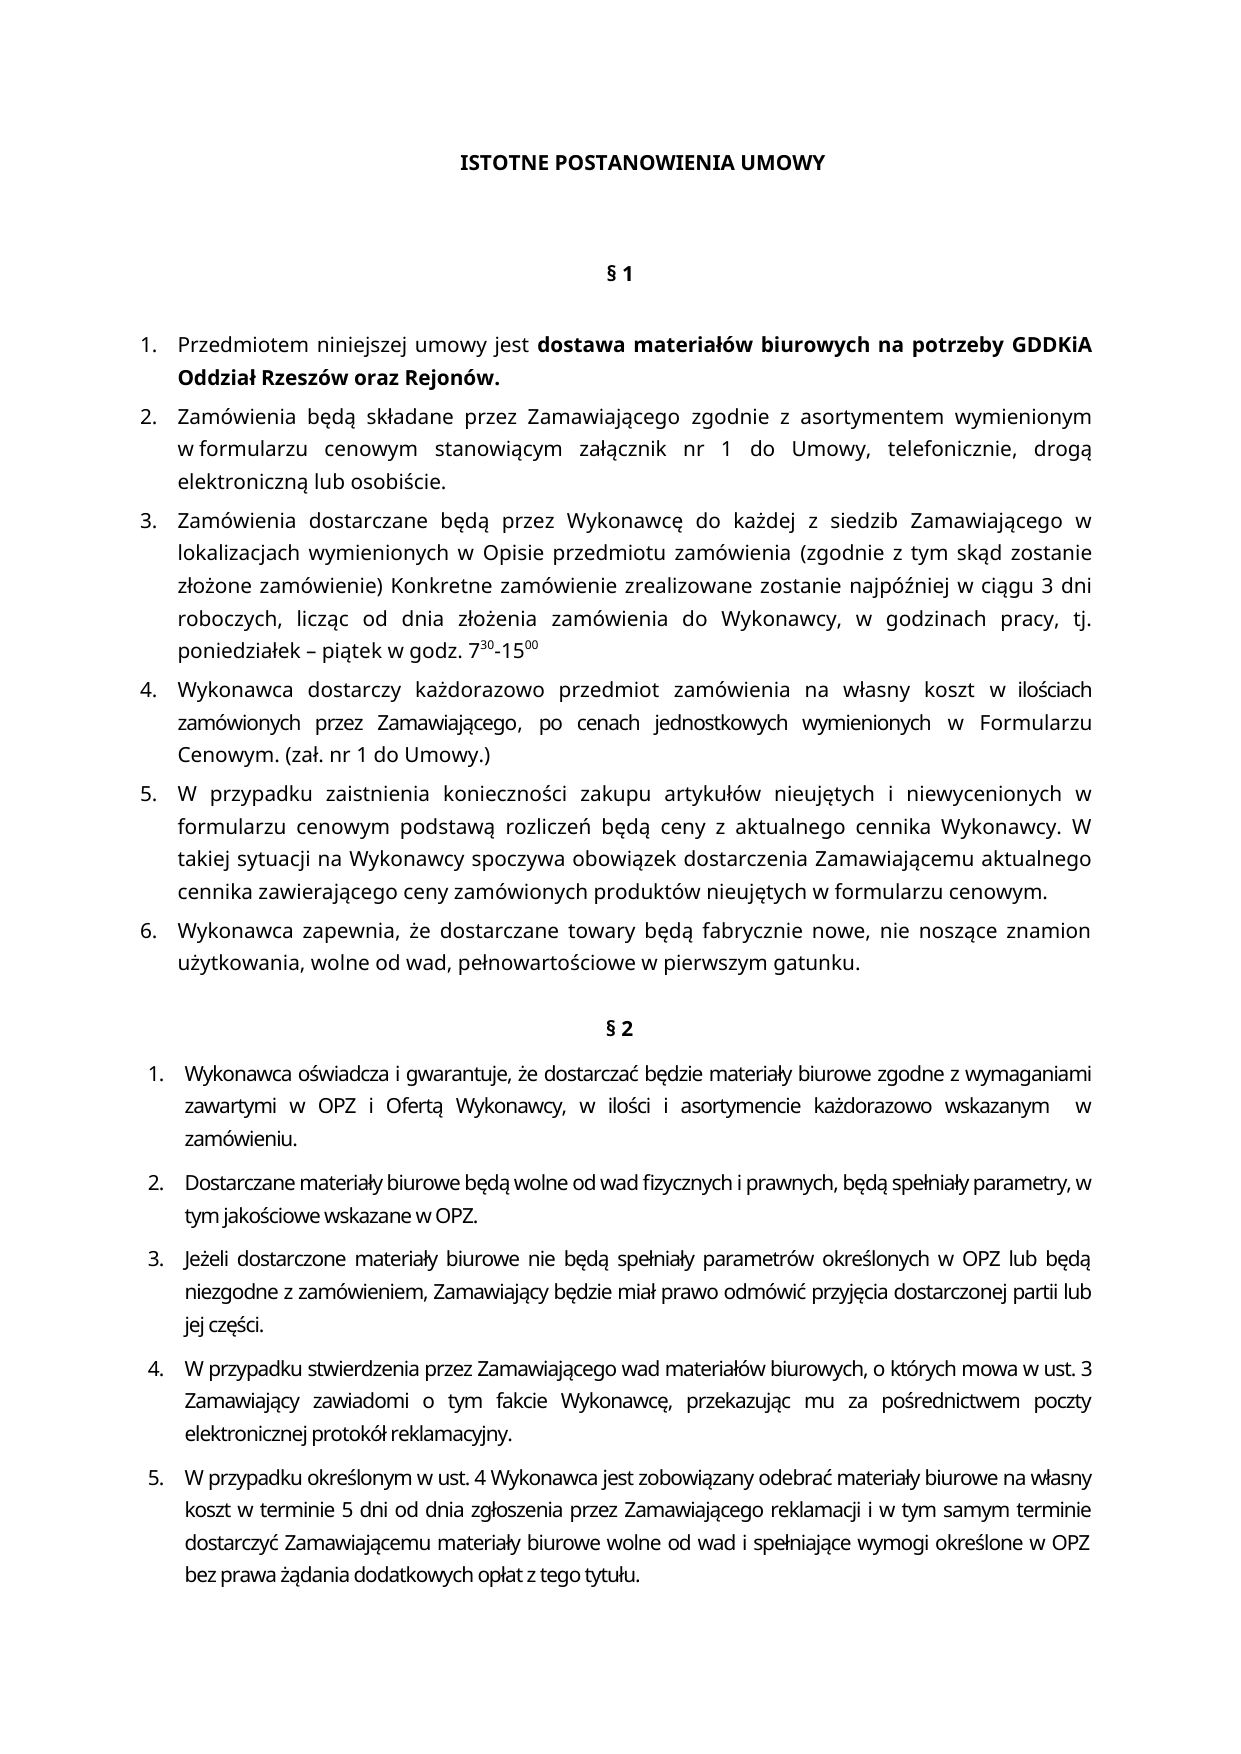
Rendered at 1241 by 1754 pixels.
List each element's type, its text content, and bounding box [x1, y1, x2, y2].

list Zamówienia dostarczane będą przez Wykonawcę do każdej z siedzib Zamawiającego w lokalizacjach wymienionych w Opisie przedmiotu zamówienia (zgodnie z tym skąd zostanie złożone zamówienie) Konkretne zamówienie zrealizowane zostanie najpóźniej w ciągu 3 dni roboczych, licząc od dnia złożenia zamówienia do Wykonawcy, w godzinach pracy, tj. poniedziałek – piątek w godz. 730-1500 [140, 506, 1093, 665]
text ISTOTNE POSTANOWIENIA UMOWY [193, 148, 1093, 176]
list W przypadku zaistnienia konieczności zakupu artykułów nieujętych i niewycenionych w formularzu cenowym podstawą rozliczeń będą ceny z aktualnego cennika Wykonawcy. W takiej sytuacji na Wykonawcy spoczywa obowiązek dostarczenia Zamawiającemu aktualnego cennika zawierającego ceny zamówionych produktów nieujętych w formularzu cenowym. [140, 779, 1093, 906]
list Wykonawca zapewnia, że dostarczane towary będą fabrycznie nowe, nie noszące znamion użytkowania, wolne od wad, pełnowartościowe w pierwszym gatunku. [140, 916, 1093, 977]
list W przypadku określonym w ust. 4 Wykonawca jest zobowiązany odebrać materiały biurowe na własny koszt w terminie 5 dni od dnia zgłoszenia przez Zamawiającego reklamacji i w tym samym terminie dostarczyć Zamawiającemu materiały biurowe wolne od wad i spełniające wymogi określone w OPZ bez prawa żądania dodatkowych opłat z tego tytułu. [148, 1463, 1093, 1589]
list Dostarczane materiały biurowe będą wolne od wad fizycznych i prawnych, będą spełniały parametry, w tym jakościowe wskazane w OPZ. [148, 1168, 1093, 1229]
list Jeżeli dostarczone materiały biurowe nie będą spełniały parametrów określonych w OPZ lub będą niezgodne z zamówieniem, Zamawiający będzie miał prawo odmówić przyjęcia dostarczonej partii lub jej części. [148, 1244, 1093, 1338]
text § 1 [148, 259, 1093, 287]
list Wykonawca oświadcza i gwarantuje, że dostarczać będzie materiały biurowe zgodne z wymaganiami zawartymi w OPZ i Ofertą Wykonawcy, w ilości i asortymencie każdorazowo wskazanym w zamówieniu. [148, 1059, 1093, 1153]
list Zamówienia będą składane przez Zamawiającego zgodnie z asortymentem wymienionym w formularzu cenowym stanowiącym załącznik nr 1 do Umowy, telefonicznie, drogą elektroniczną lub osobiście. [140, 402, 1093, 496]
list Wykonawca dostarczy każdorazowo przedmiot zamówienia na własny koszt w ilościach zamówionych przez Zamawiającego, po cenach jednostkowych wymienionych w Formularzu Cenowym. (zał. nr 1 do Umowy.) [140, 675, 1093, 769]
list Przedmiotem niniejszej umowy jest dostawa materiałów biurowych na potrzeby GDDKiA Oddział Rzeszów oraz Rejonów. [140, 330, 1093, 391]
text § 2 [146, 1014, 1093, 1042]
list W przypadku stwierdzenia przez Zamawiającego wad materiałów biurowych, o których mowa w ust. 3 Zamawiający zawiadomi o tym fakcie Wykonawcę, przekazując mu za pośrednictwem poczty elektronicznej protokół reklamacyjny. [148, 1354, 1093, 1447]
